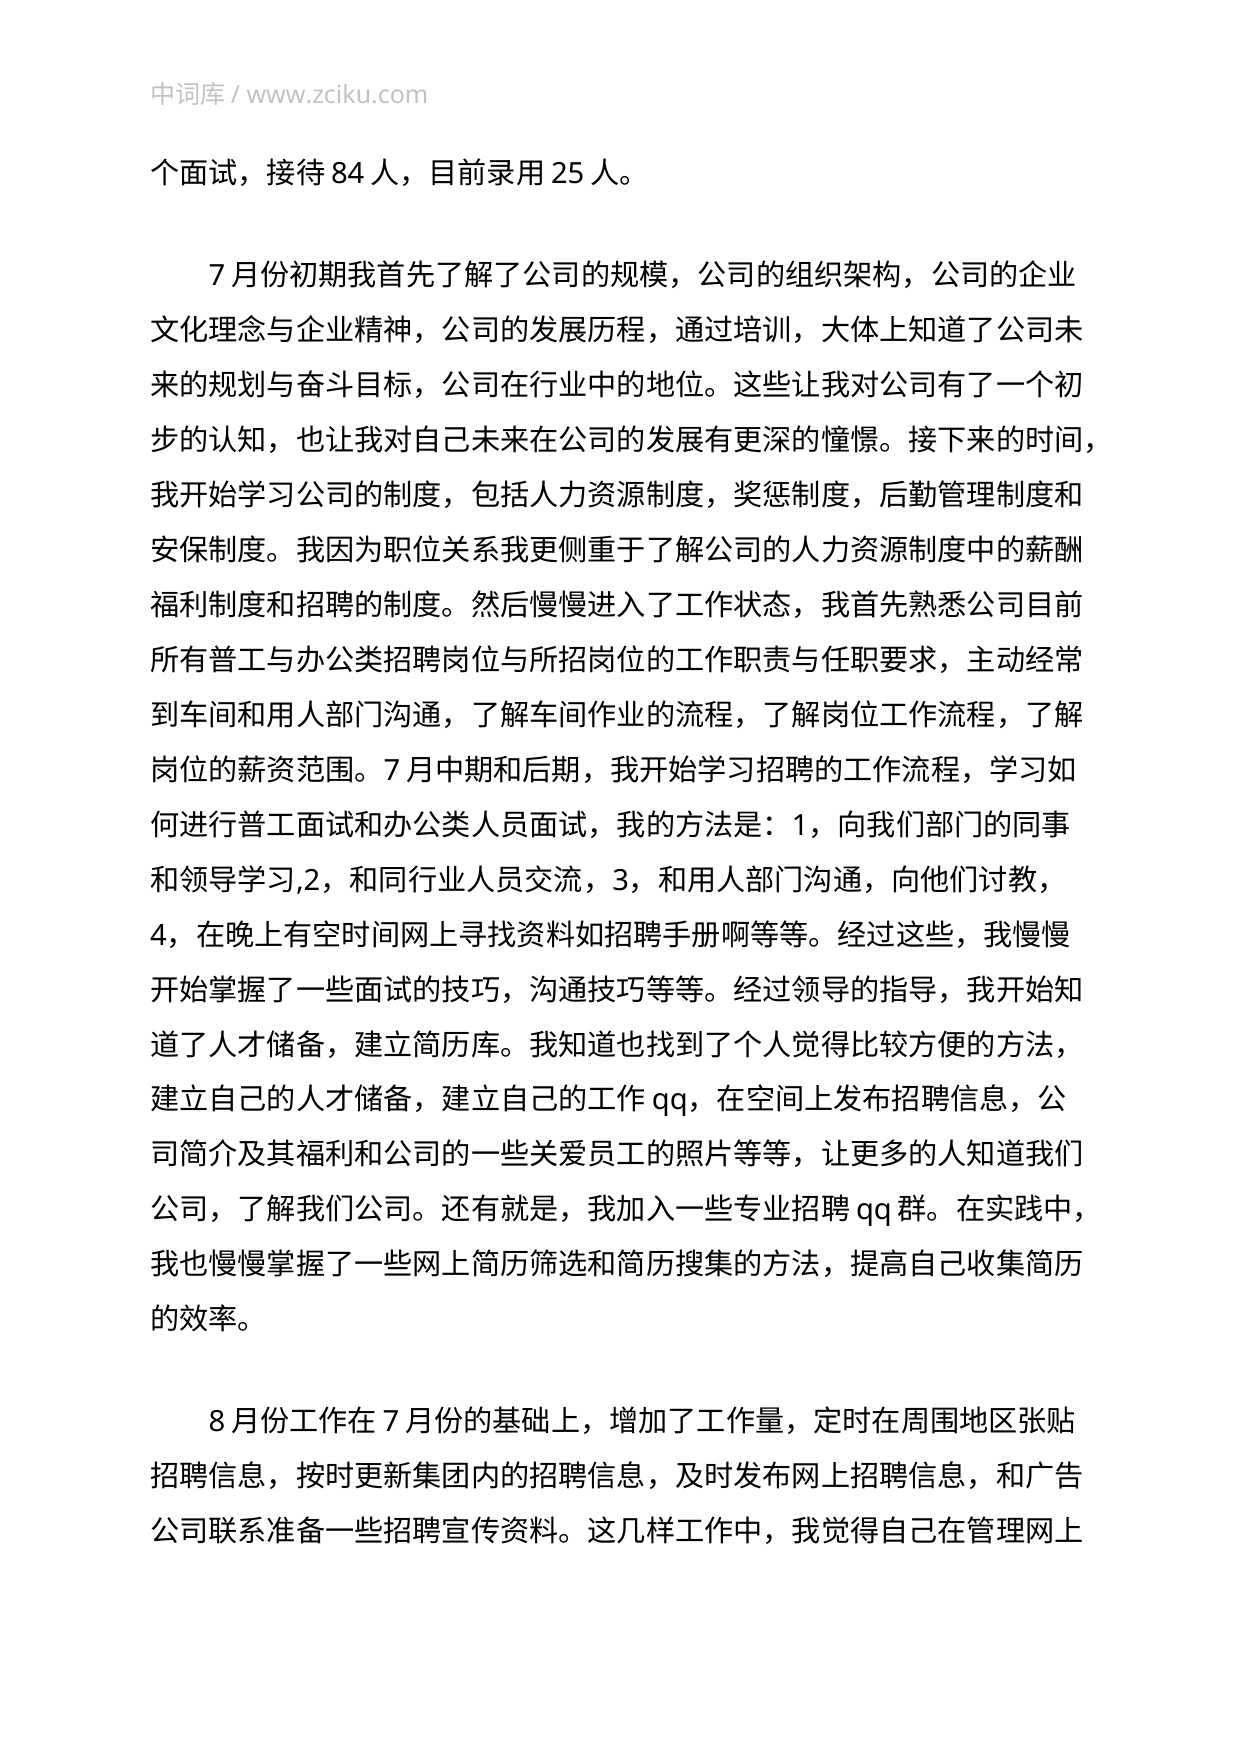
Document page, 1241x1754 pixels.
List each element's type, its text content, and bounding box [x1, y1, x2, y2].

text 7月份初期我首先了解了公司的规模，公司的组织架构，公司的企业文化理念与企业精神，公司的发展历程，通过培训，大体上知道了公司未来的规划与奋斗目标，公司在行业中的地位。这些让我对公司有了一个初步的认知，也让我对自己未来在公司的发展有更深的憧憬。接下来的时间，我开始学习公司的制度，包括人力资源制度，奖惩制度，后勤管理制度和安保制度。我因为职位关系我更侧重于了解公司的人力资源制度中的薪酬福利制度和招聘的制度。然后慢慢进入了工作状态，我首先熟悉公司目前所有普工与办公类招聘岗位与所招岗位的工作职责与任职要求，主动经常到车间和用人部门沟通，了解车间作业的流程，了解岗位工作流程，了解岗位的薪资范围。7月中期和后期，我开始学习招聘的工作流程，学习如何进行普工面试和办公类人员面试，我的方法是：1，向我们部门的同事和领导学习,2，和同行业人员交流，3，和用人部门沟通，向他们讨教，4，在晚上有空时间网上寻找资料如招聘手册啊等等。经过这些，我慢慢开始掌握了一些面试的技巧，沟通技巧等等。经过领导的指导，我开始知道了人才储备，建立简历库。我知道也找到了个人觉得比较方便的方法，建立自己的人才储备，建立自己的工作qq，在空间上发布招聘信息，公司简介及其福利和公司的一些关爱员工的照片等等，让更多的人知道我们公司，了解我们公司。还有就是，我加入一些专业招聘qq群。在实践中，我也慢慢掌握了一些网上简历筛选和简历搜集的方法，提高自己收集简历的效率。 [150, 252, 1090, 1338]
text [150, 150, 1090, 192]
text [150, 1397, 1090, 1550]
